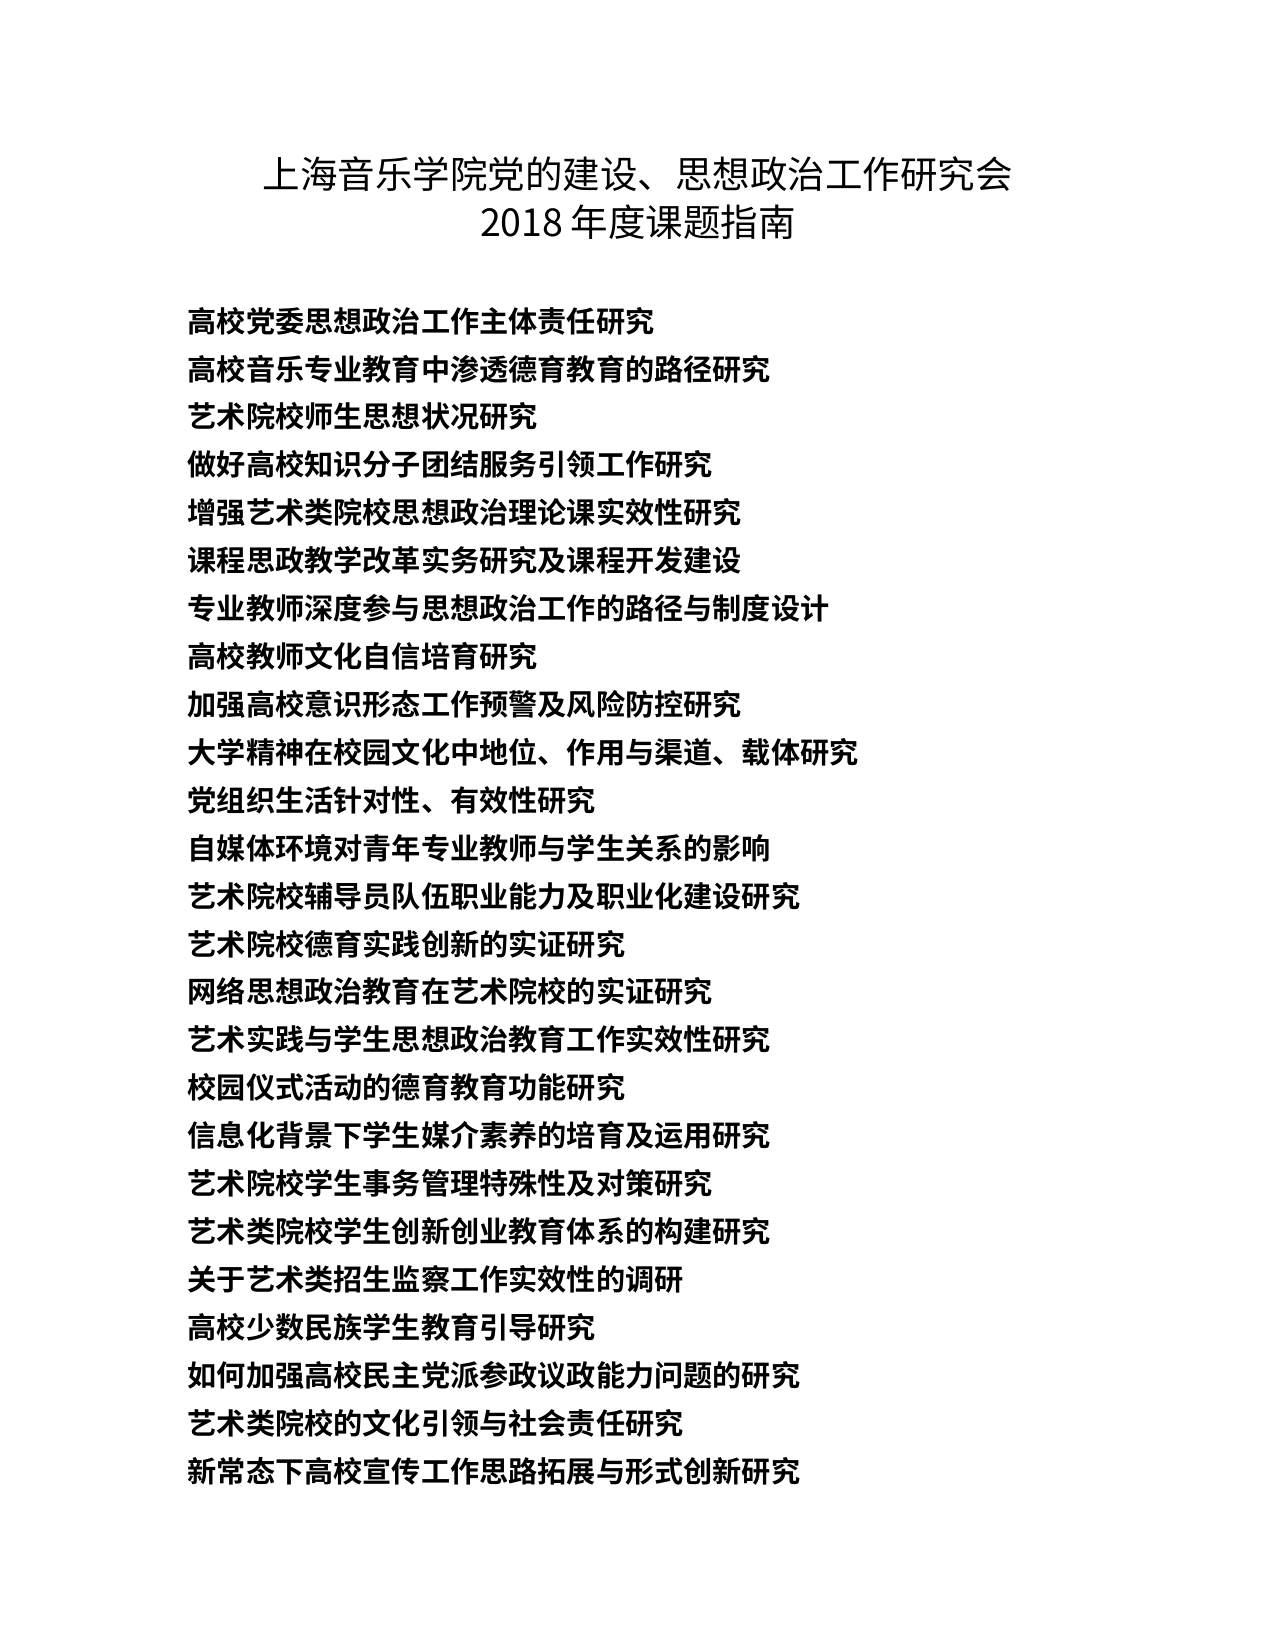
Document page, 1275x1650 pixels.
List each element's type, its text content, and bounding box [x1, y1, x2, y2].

text 党组织生活针对性、有效性研究 [187, 773, 1087, 821]
text 艺术实践与学生思想政治教育工作实效性研究 [187, 1012, 1087, 1060]
text 2018年度课题指南 [187, 198, 1087, 246]
text 校园仪式活动的德育教育功能研究 [187, 1060, 1087, 1108]
text 艺术类院校的文化引领与社会责任研究 [187, 1396, 1087, 1444]
text 加强高校意识形态工作预警及风险防控研究 [187, 677, 1087, 725]
text 艺术院校学生事务管理特殊性及对策研究 [187, 1156, 1087, 1204]
text 信息化背景下学生媒介素养的培育及运用研究 [187, 1108, 1087, 1156]
text 艺术院校师生思想状况研究 [187, 389, 1087, 437]
text 高校音乐专业教育中渗透德育教育的路径研究 [187, 342, 1087, 389]
text 艺术类院校学生创新创业教育体系的构建研究 [187, 1204, 1087, 1252]
text 自媒体环境对青年专业教师与学生关系的影响 [187, 821, 1087, 869]
text 做好高校知识分子团结服务引领工作研究 [187, 437, 1087, 485]
text 新常态下高校宣传工作思路拓展与形式创新研究 [187, 1444, 1087, 1492]
text 高校少数民族学生教育引导研究 [187, 1300, 1087, 1348]
text 增强艺术类院校思想政治理论课实效性研究 [187, 485, 1087, 533]
text 课程思政教学改革实务研究及课程开发建设 [187, 533, 1087, 581]
text 大学精神在校园文化中地位、作用与渠道、载体研究 [187, 725, 1087, 773]
text 如何加强高校民主党派参政议政能力问题的研究 [187, 1348, 1087, 1396]
text 高校教师文化自信培育研究 [187, 629, 1087, 677]
text 艺术院校德育实践创新的实证研究 [187, 917, 1087, 964]
text 上海音乐学院党的建设、思想政治工作研究会 [187, 150, 1087, 198]
text 关于艺术类招生监察工作实效性的调研 [187, 1252, 1087, 1300]
text 艺术院校辅导员队伍职业能力及职业化建设研究 [187, 869, 1087, 917]
text 专业教师深度参与思想政治工作的路径与制度设计 [187, 581, 1087, 629]
text 高校党委思想政治工作主体责任研究 [187, 294, 1087, 342]
text 网络思想政治教育在艺术院校的实证研究 [187, 964, 1087, 1012]
